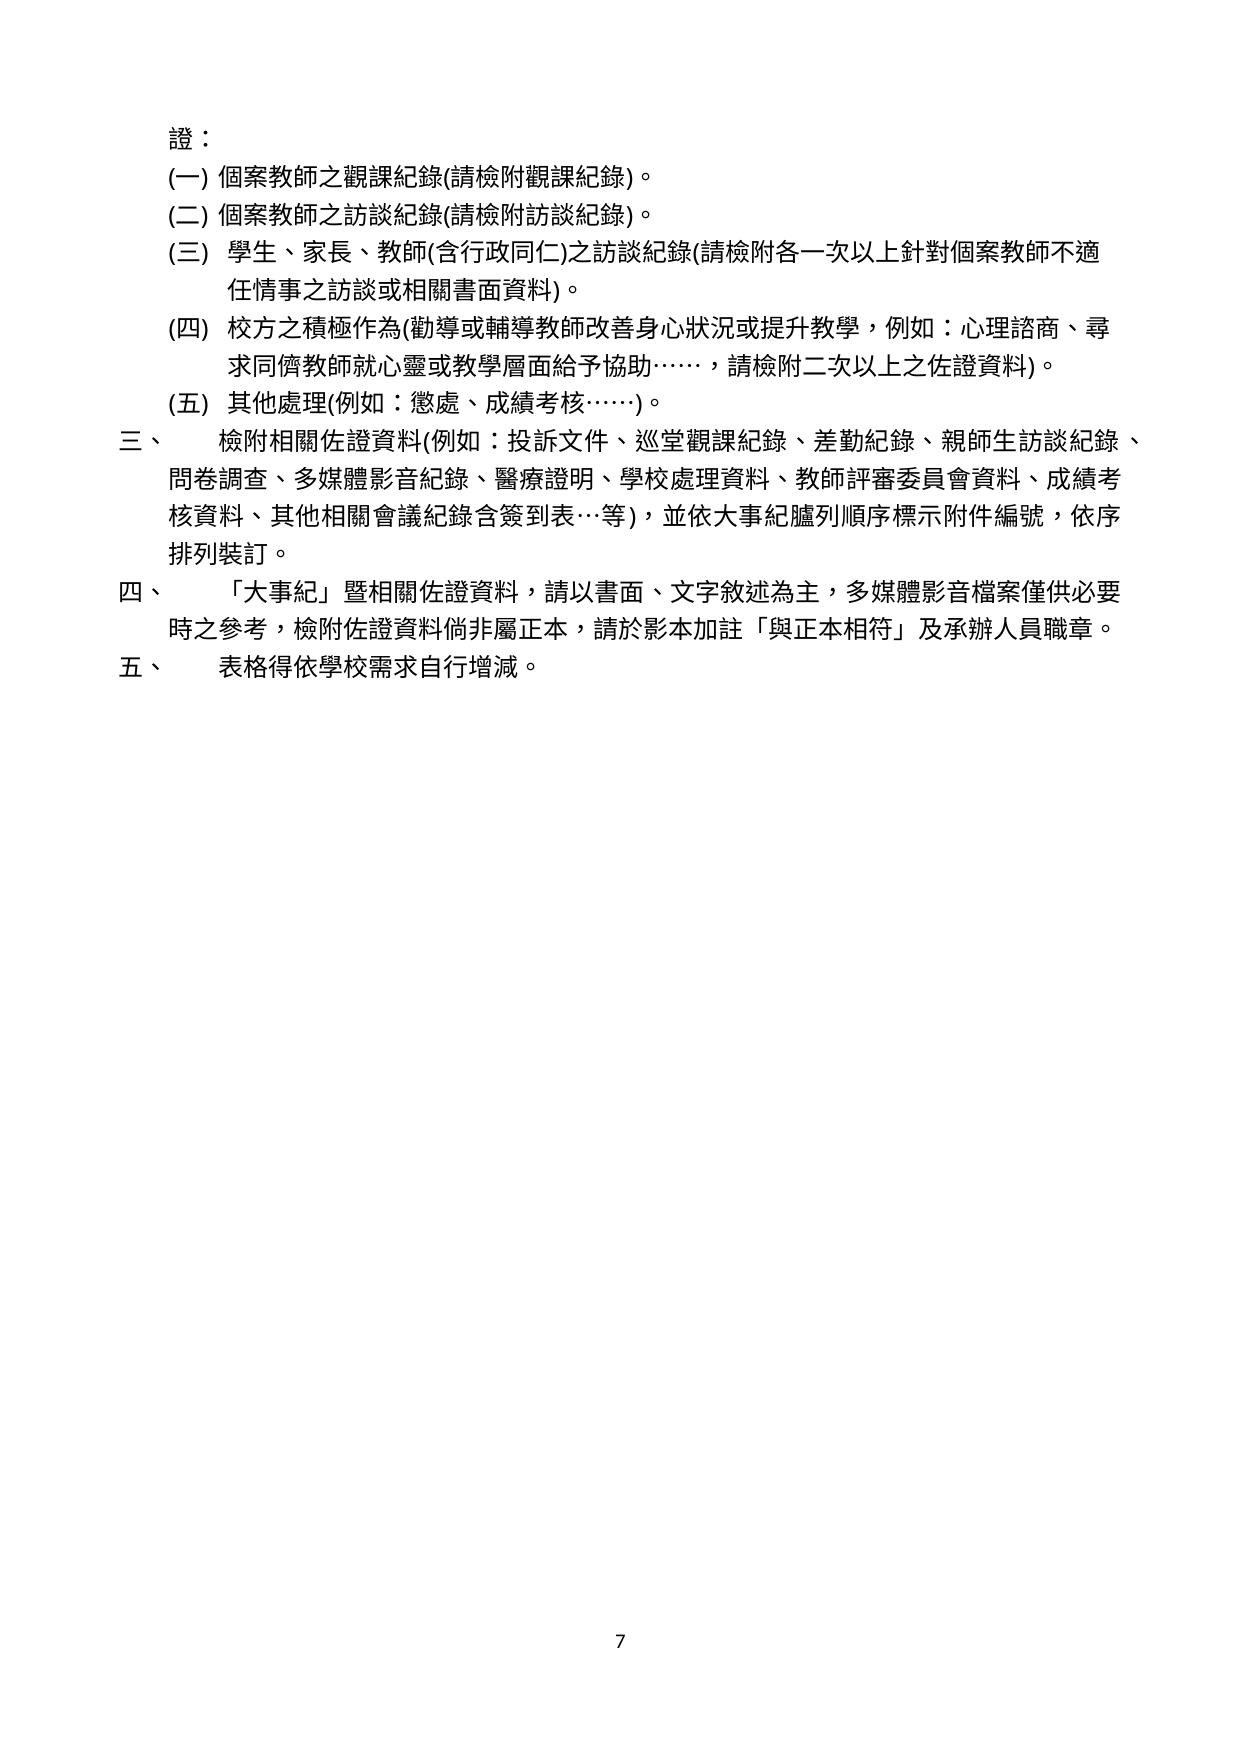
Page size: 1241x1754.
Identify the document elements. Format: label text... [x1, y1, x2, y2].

list 表格得依學校需求自行增減。 [118, 647, 1122, 684]
list 個案教師之訪談紀錄(請檢附訪談紀錄)。 [168, 194, 1122, 232]
list 校方之積極作為(勸導或輔導教師改善身心狀況或提升教學，例如：心理諮商、尋求同儕教師就心靈或教學層面給予協助……，請檢附二次以上之佐證資料)。 [168, 307, 1122, 383]
list 「大事紀」暨相關佐證資料，請以書面、文字敘述為主，多媒體影音檔案僅供必要時之參考，檢附佐證資料倘非屬正本，請於影本加註「與正本相符」及承辦人員職章。 [118, 571, 1122, 647]
list 學生、家長、教師(含行政同仁)之訪談紀錄(請檢附各一次以上針對個案教師不適任情事之訪談或相關書面資料)。 [168, 232, 1122, 307]
list 檢附相關佐證資料(例如：投訴文件、巡堂觀課紀錄、差勤紀錄、親師生訪談紀錄、問卷調查、多媒體影音紀錄、醫療證明、學校處理資料、教師評審委員會資料、成績考核資料、其他相關會議紀錄含簽到表…等)，並依大事紀臚列順序標示附件編號，依序排列裝訂。 [118, 421, 1122, 571]
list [118, 119, 1122, 157]
list 其他處理(例如：懲處、成績考核……)。 [168, 383, 1122, 421]
list 個案教師之觀課紀錄(請檢附觀課紀錄)。 [168, 157, 1122, 194]
